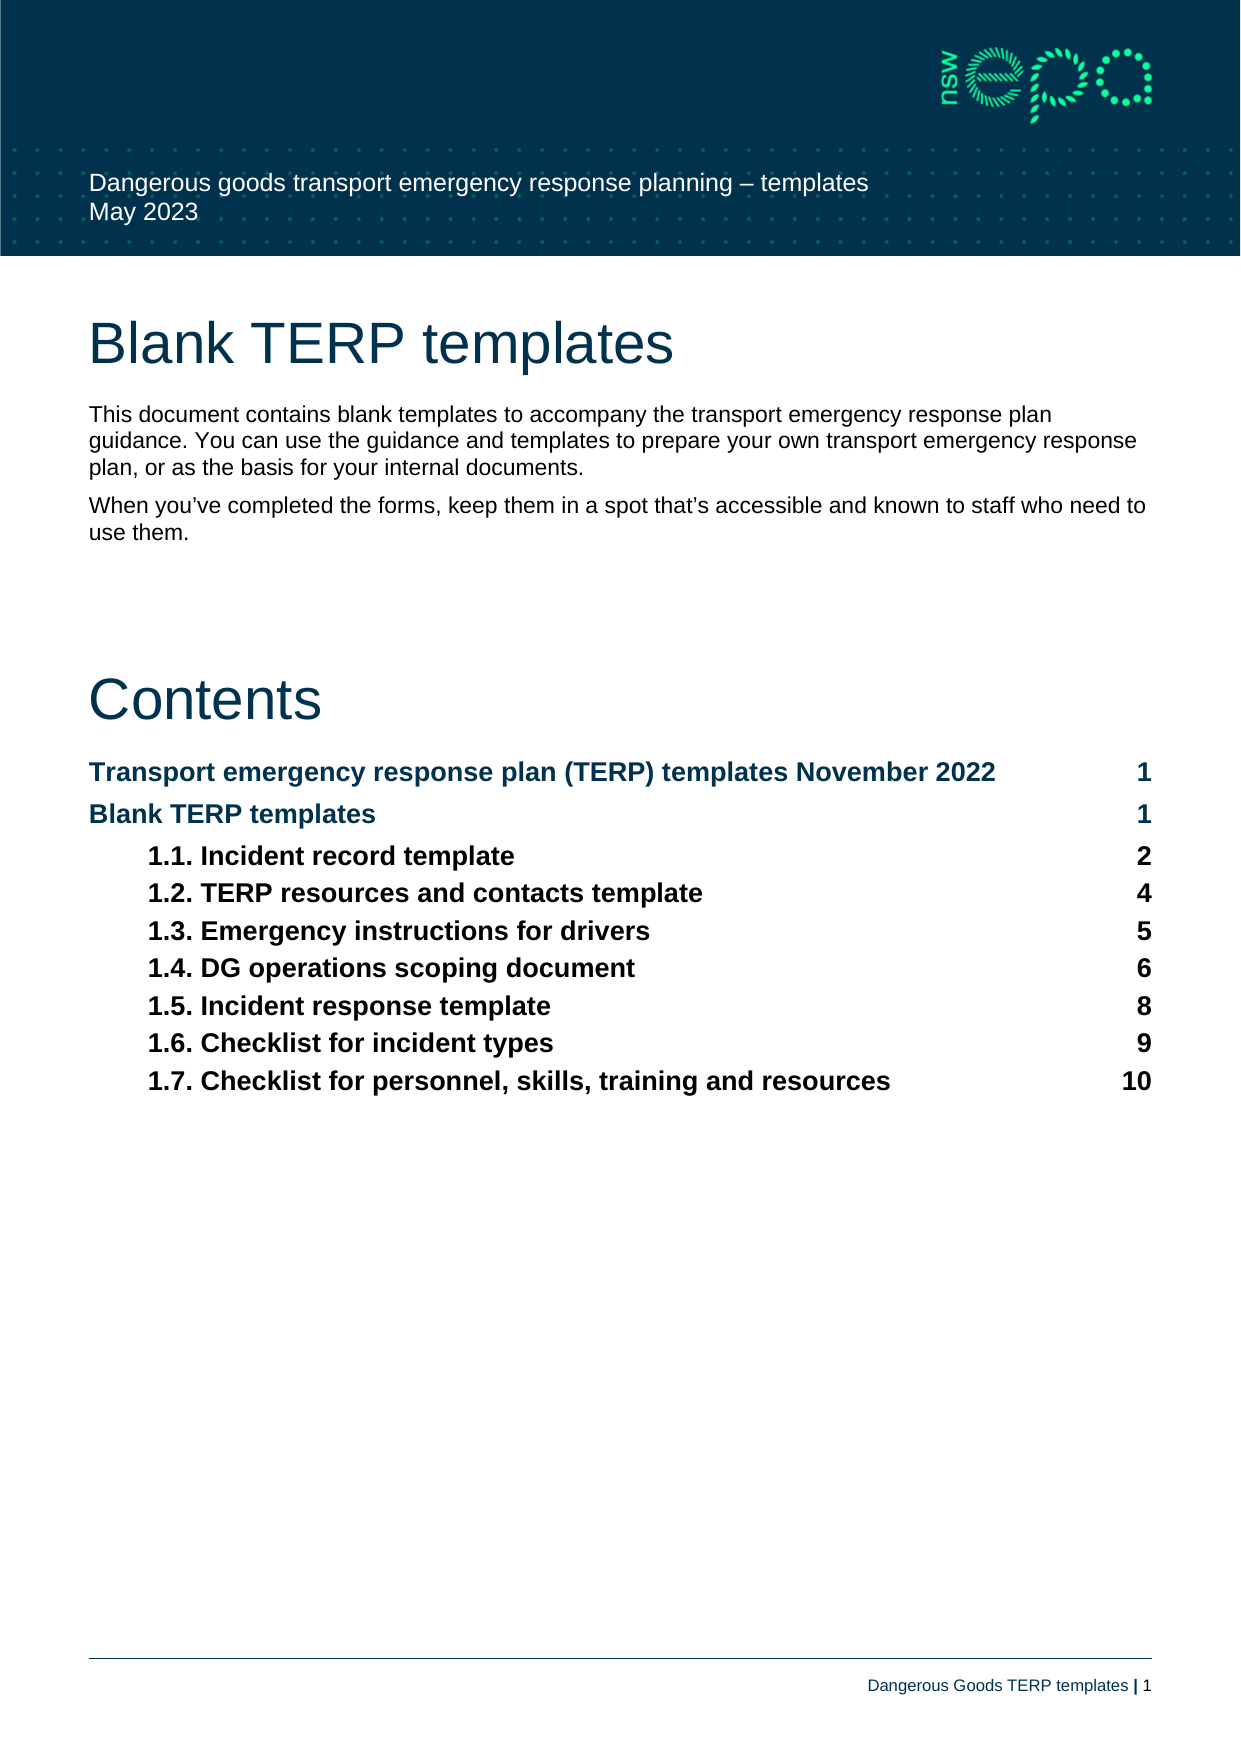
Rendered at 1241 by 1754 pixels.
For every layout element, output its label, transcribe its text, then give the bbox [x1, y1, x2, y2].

title May 2023 [89, 168, 1152, 225]
text This document contains blank templates to accompany the transport emergency response plan guidance. You can use the guidance and templates to prepare your own transport emergency response plan, or as the basis for your internal documents. [89, 401, 1152, 480]
picture [0, 2, 1241, 256]
text When you’ve completed the forms, keep them in a spot that’s accessible and known to staff who need to use them. [89, 492, 1152, 545]
subtitle Blank TERP templates [89, 309, 1152, 376]
